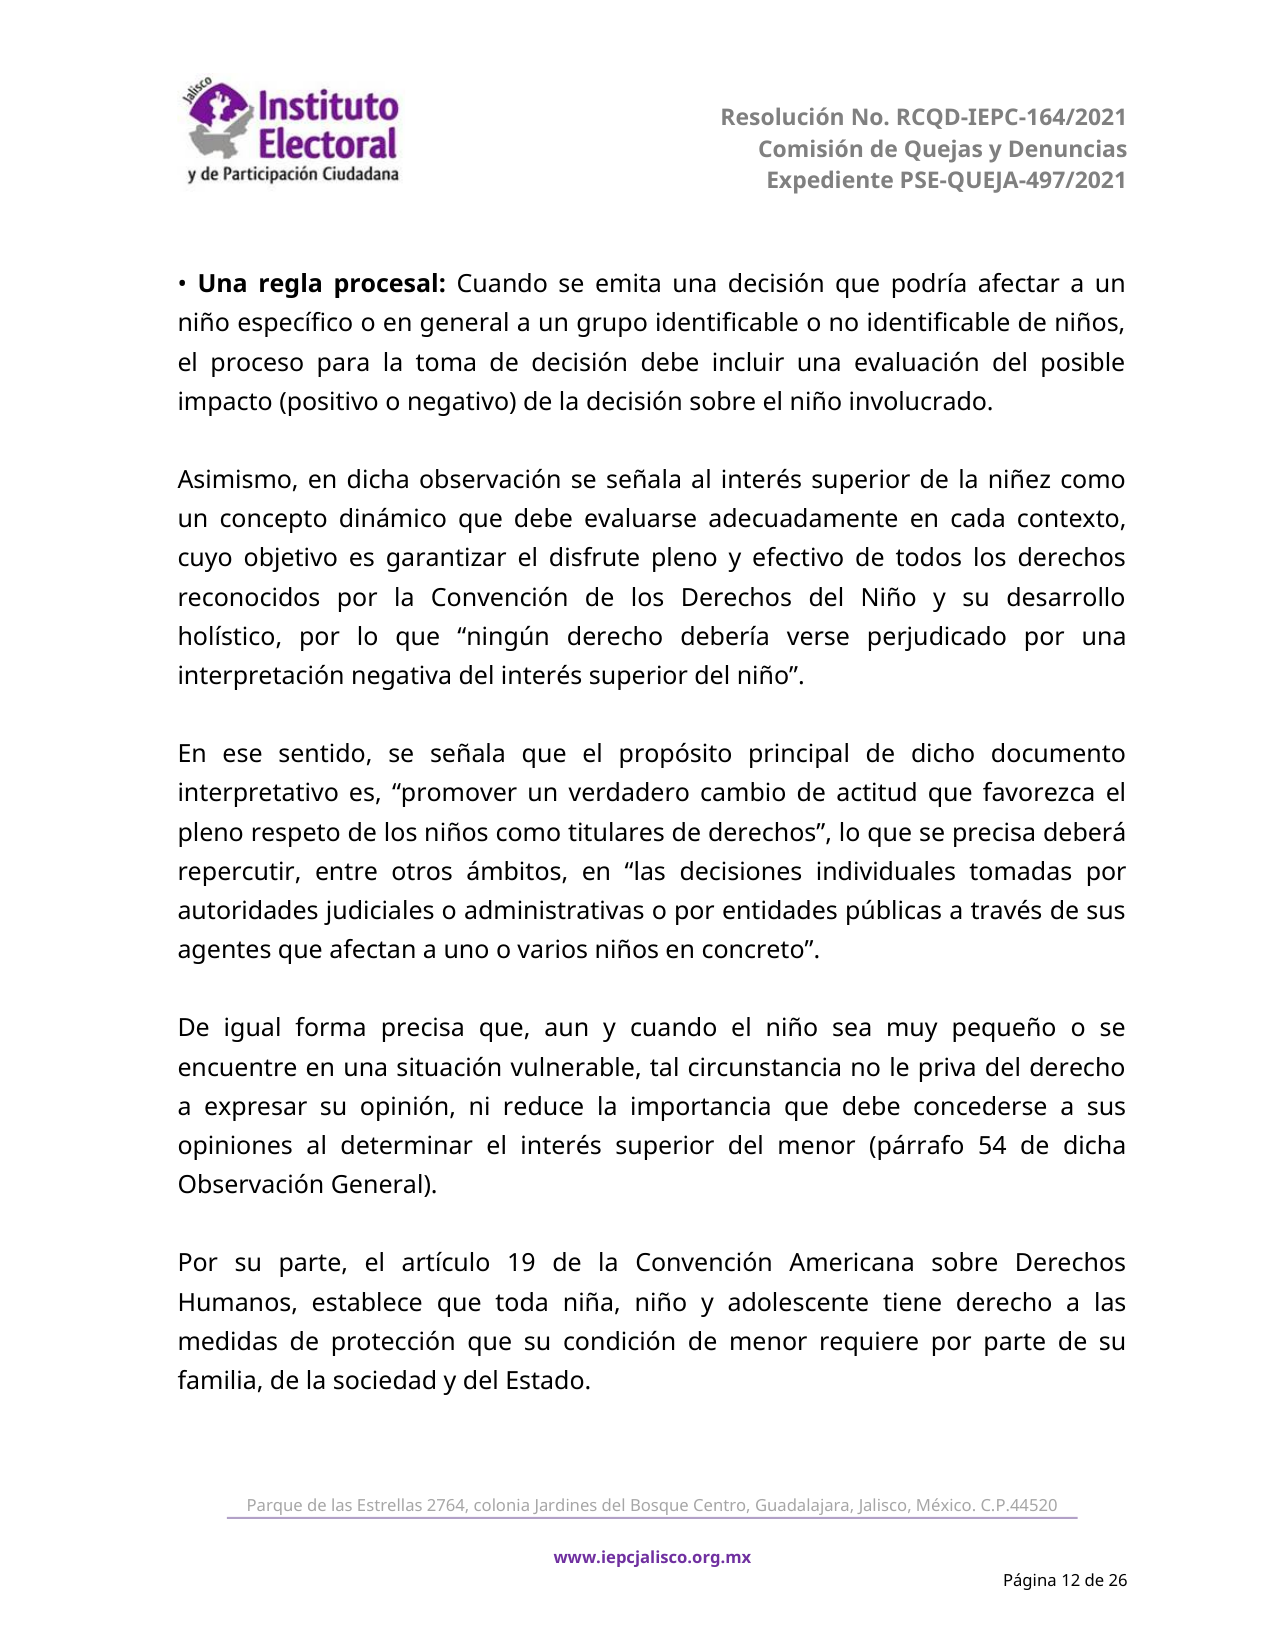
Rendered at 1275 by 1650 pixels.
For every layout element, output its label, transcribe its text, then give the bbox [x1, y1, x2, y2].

picture [177, 73, 406, 194]
text Asimismo, en dicha observación se señala al interés superior de la niñez como un concepto dinámico que debe evaluarse adecuadamente en cada contexto, cuyo objetivo es garantizar el disfrute pleno y efectivo de todos los derechos reconocidos por la Convención de los Derechos del Niño y su desarrollo holístico, por lo que “ningún derecho debería verse perjudicado por una interpretación negativa del interés superior del niño”. [177, 462, 1127, 692]
text De igual forma precisa que, aun y cuando el niño sea muy pequeño o se encuentre en una situación vulnerable, tal circunstancia no le priva del derecho a expresar su opinión, ni reduce la importancia que debe concederse a sus opiniones al determinar el interés superior del menor (párrafo 54 de dicha Observación General). [177, 1010, 1127, 1201]
text En ese sentido, se señala que el propósito principal de dicho documento interpretativo es, “promover un verdadero cambio de actitud que favorezca el pleno respeto de los niños como titulares de derechos”, lo que se precisa deberá repercutir, entre otros ámbitos, en “las decisiones individuales tomadas por autoridades judiciales o administrativas o por entidades públicas a través de sus agentes que afectan a uno o varios niños en concreto”. [177, 736, 1127, 966]
text Por su parte, el artículo 19 de la Convención Americana sobre Derechos Humanos, establece que toda niña, niño y adolescente tiene derecho a las medidas de protección que su condición de menor requiere por parte de su familia, de la sociedad y del Estado. [177, 1245, 1127, 1397]
text • Una regla procesal: Cuando se emita una decisión que podría afectar a un niño específico o en general a un grupo identificable o no identificable de niños, el proceso para la toma de decisión debe incluir una evaluación del posible impacto (positivo o negativo) de la decisión sobre el niño involucrado. [177, 266, 1127, 417]
